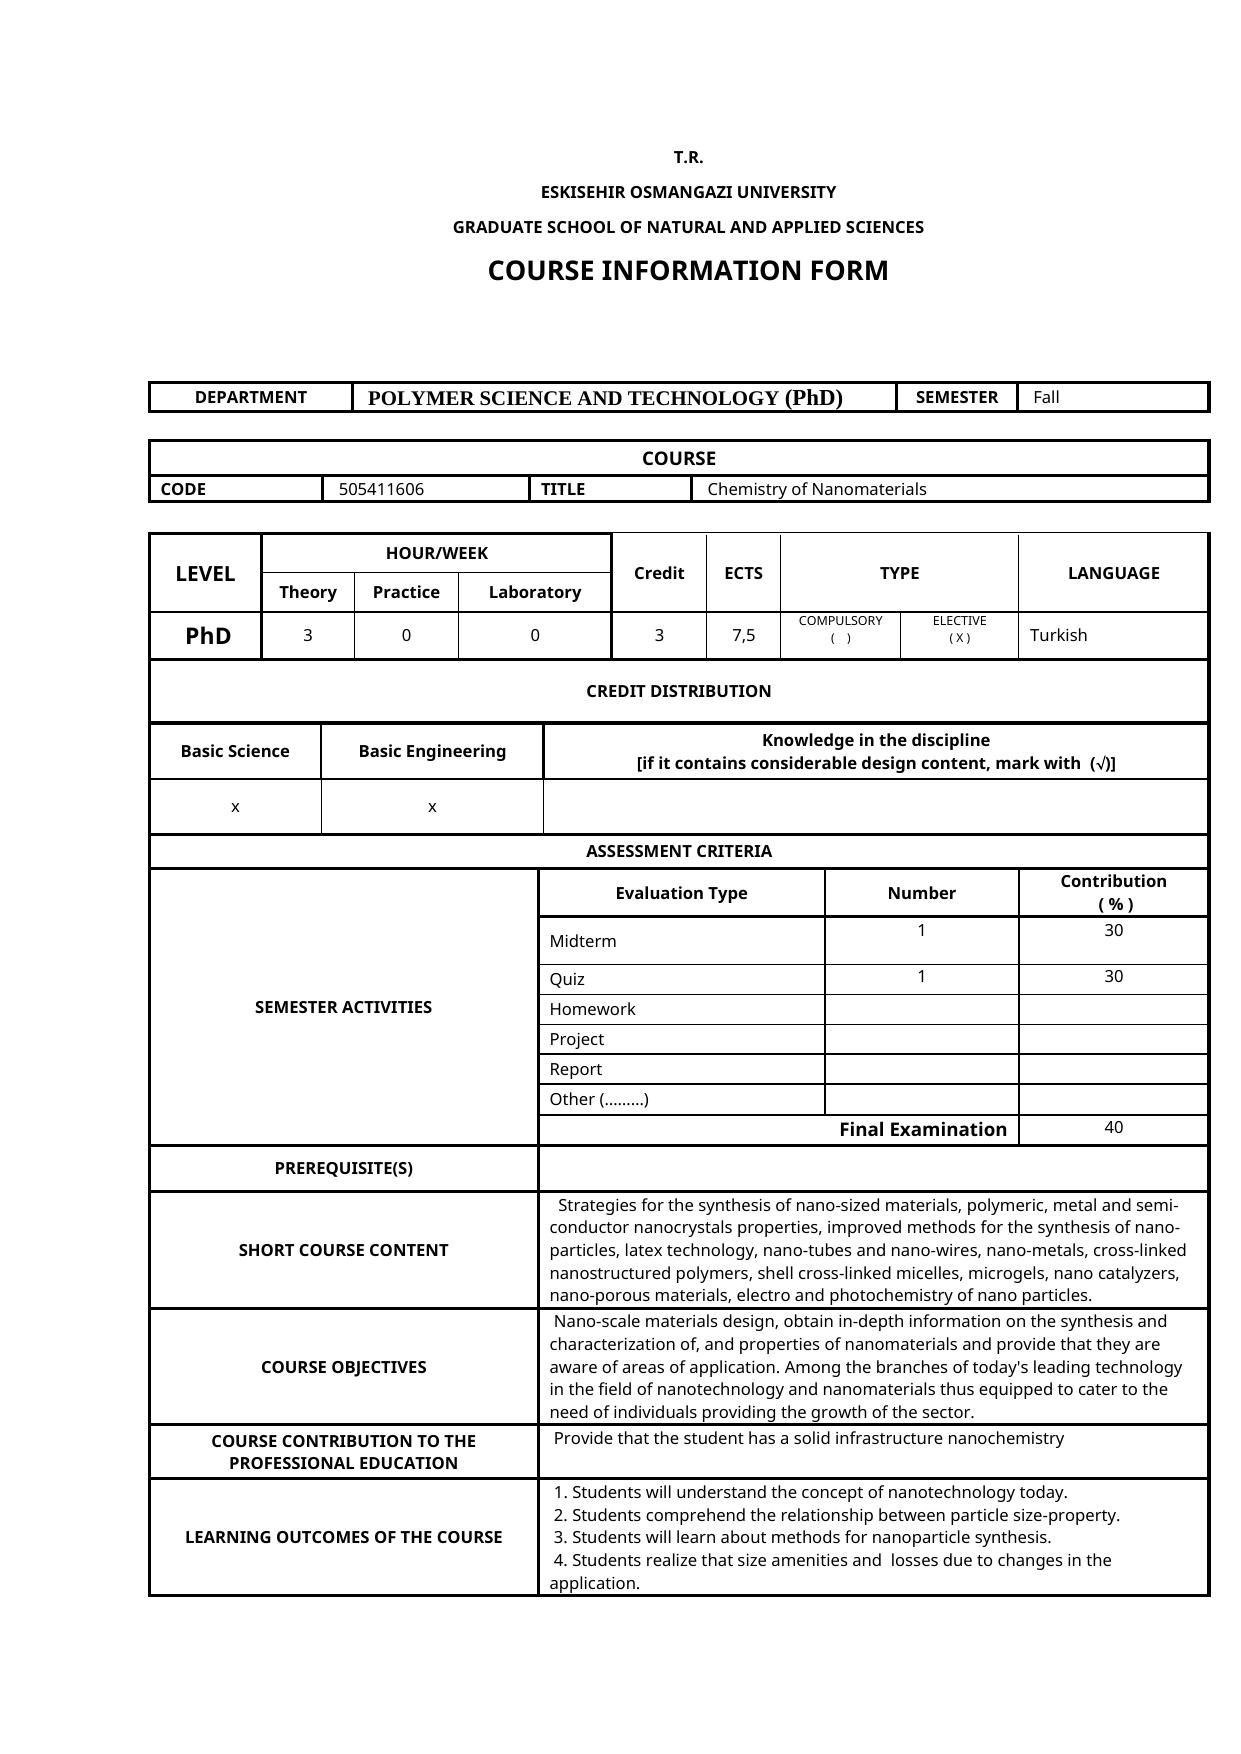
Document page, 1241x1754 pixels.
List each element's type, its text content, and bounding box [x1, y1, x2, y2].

table_cell Report [540, 1055, 824, 1083]
table_cell Midterm [540, 918, 824, 964]
table_cell [1020, 1055, 1207, 1083]
table_cell [544, 780, 1207, 833]
table_cell 0 [355, 613, 458, 658]
table_cell Chemistry of Nanomaterials [693, 477, 1207, 500]
table_cell Nano-scale materials design, obtain in-depth information on the synthesis and characterization of, and properties of nanomaterials and provide that they are aware of areas of application. Among the branches of today's leading technology in the field of nanotechnology and nanomaterials thus equipped to cater to the need of individuals providing the growth of the sector. [540, 1310, 1207, 1423]
table_cell Basic Science [151, 725, 320, 778]
table_cell CODE [151, 477, 321, 500]
table_cell 3 [263, 613, 354, 658]
table_cell 3 [613, 613, 706, 658]
table_cell Knowledge in the discipline [if it contains considerable design content, mark with ()] [545, 725, 1207, 778]
table_cell COURSE OBJECTIVES [151, 1310, 537, 1423]
table_cell PhD [151, 613, 260, 658]
table_cell [1020, 1085, 1207, 1114]
table_cell [826, 995, 1018, 1023]
table_header ECTS [707, 533, 781, 611]
table_cell SEMESTER ACTIVITIES [151, 870, 537, 1143]
table_cell 1. Students will understand the concept of nanotechnology today. 2. Students comprehend the relationship between particle size-property. 3. Students will learn about methods for nanoparticle synthesis. 4. Students realize that size amenities and losses due to changes in the application. [540, 1480, 1207, 1594]
table_cell x [151, 780, 321, 833]
table_cell Basic Engineering [322, 725, 542, 778]
table_header COURSE [151, 442, 1207, 474]
table_header LANGUAGE [1019, 533, 1207, 611]
table_cell Project [540, 1025, 824, 1053]
table_cell ASSESSMENT CRITERIA [151, 836, 1207, 867]
table_cell Contribution ( % ) [1020, 870, 1207, 915]
table_cell 30 [1020, 965, 1207, 994]
table_cell Practice [355, 573, 458, 611]
table_cell CREDIT DISTRIBUTION [151, 661, 1207, 721]
table_cell 1 [826, 965, 1018, 994]
table_header POLYMER SCIENCE AND TECHNOLOGY (PhD) [354, 384, 895, 410]
table_cell 30 [1020, 918, 1207, 964]
table_cell Laboratory [459, 573, 610, 611]
table_cell Turkish [1019, 613, 1207, 658]
table_cell ELECTIVE ( X ) [901, 613, 1018, 658]
table_cell 1 [826, 918, 1018, 964]
table_header SEMESTER [898, 384, 1016, 410]
table_cell x [322, 780, 543, 833]
table_cell Other (………) [540, 1085, 824, 1114]
table_header HOUR/WEEK [263, 535, 610, 572]
table_cell [540, 1147, 1207, 1190]
table_cell Homework [540, 995, 824, 1023]
table_cell Quiz [540, 965, 824, 994]
table_cell Theory [263, 573, 354, 611]
table_cell [826, 1055, 1018, 1083]
table_cell Strategies for the synthesis of nano-sized materials, polymeric, metal and semi-conductor nanocrystals properties, improved methods for the synthesis of nano-particles, latex technology, nano-tubes and nano-wires, nano-metals, cross-linked nanostructured polymers, shell cross-linked micelles, microgels, nano catalyzers, nano-porous materials, electro and photochemistry of nano particles. [540, 1193, 1207, 1307]
table_header Credit [613, 533, 707, 611]
table_cell Evaluation Type [540, 870, 824, 915]
table_header DEPARTMENT [151, 384, 351, 410]
table_cell Number [826, 870, 1018, 915]
table_header [1019, 384, 1207, 410]
table_cell [826, 1025, 1018, 1053]
table_cell 0 [459, 613, 610, 658]
table_cell TITLE [531, 477, 690, 500]
table_cell COMPULSORY ( ) [781, 613, 900, 658]
table_cell SHORT COURSE CONTENT [151, 1193, 537, 1307]
table_header LEVEL [151, 535, 260, 611]
table_cell 7,5 [707, 613, 780, 658]
table_cell Final Examination [540, 1116, 1018, 1143]
table_cell [1020, 1025, 1207, 1053]
table_cell PREREQUISITE(S) [151, 1147, 537, 1190]
table_cell 505411606 [324, 477, 528, 500]
table_header TYPE [781, 533, 1019, 611]
table_cell LEARNING OUTCOMES OF THE COURSE [151, 1480, 537, 1594]
table_cell [1020, 995, 1207, 1023]
table_cell COURSE CONTRIBUTION TO THE PROFESSIONAL EDUCATION [151, 1426, 537, 1477]
table_cell Provide that the student has a solid infrastructure nanochemistry [540, 1426, 1207, 1477]
table_cell [826, 1085, 1018, 1114]
table_cell 40 [1020, 1116, 1207, 1143]
